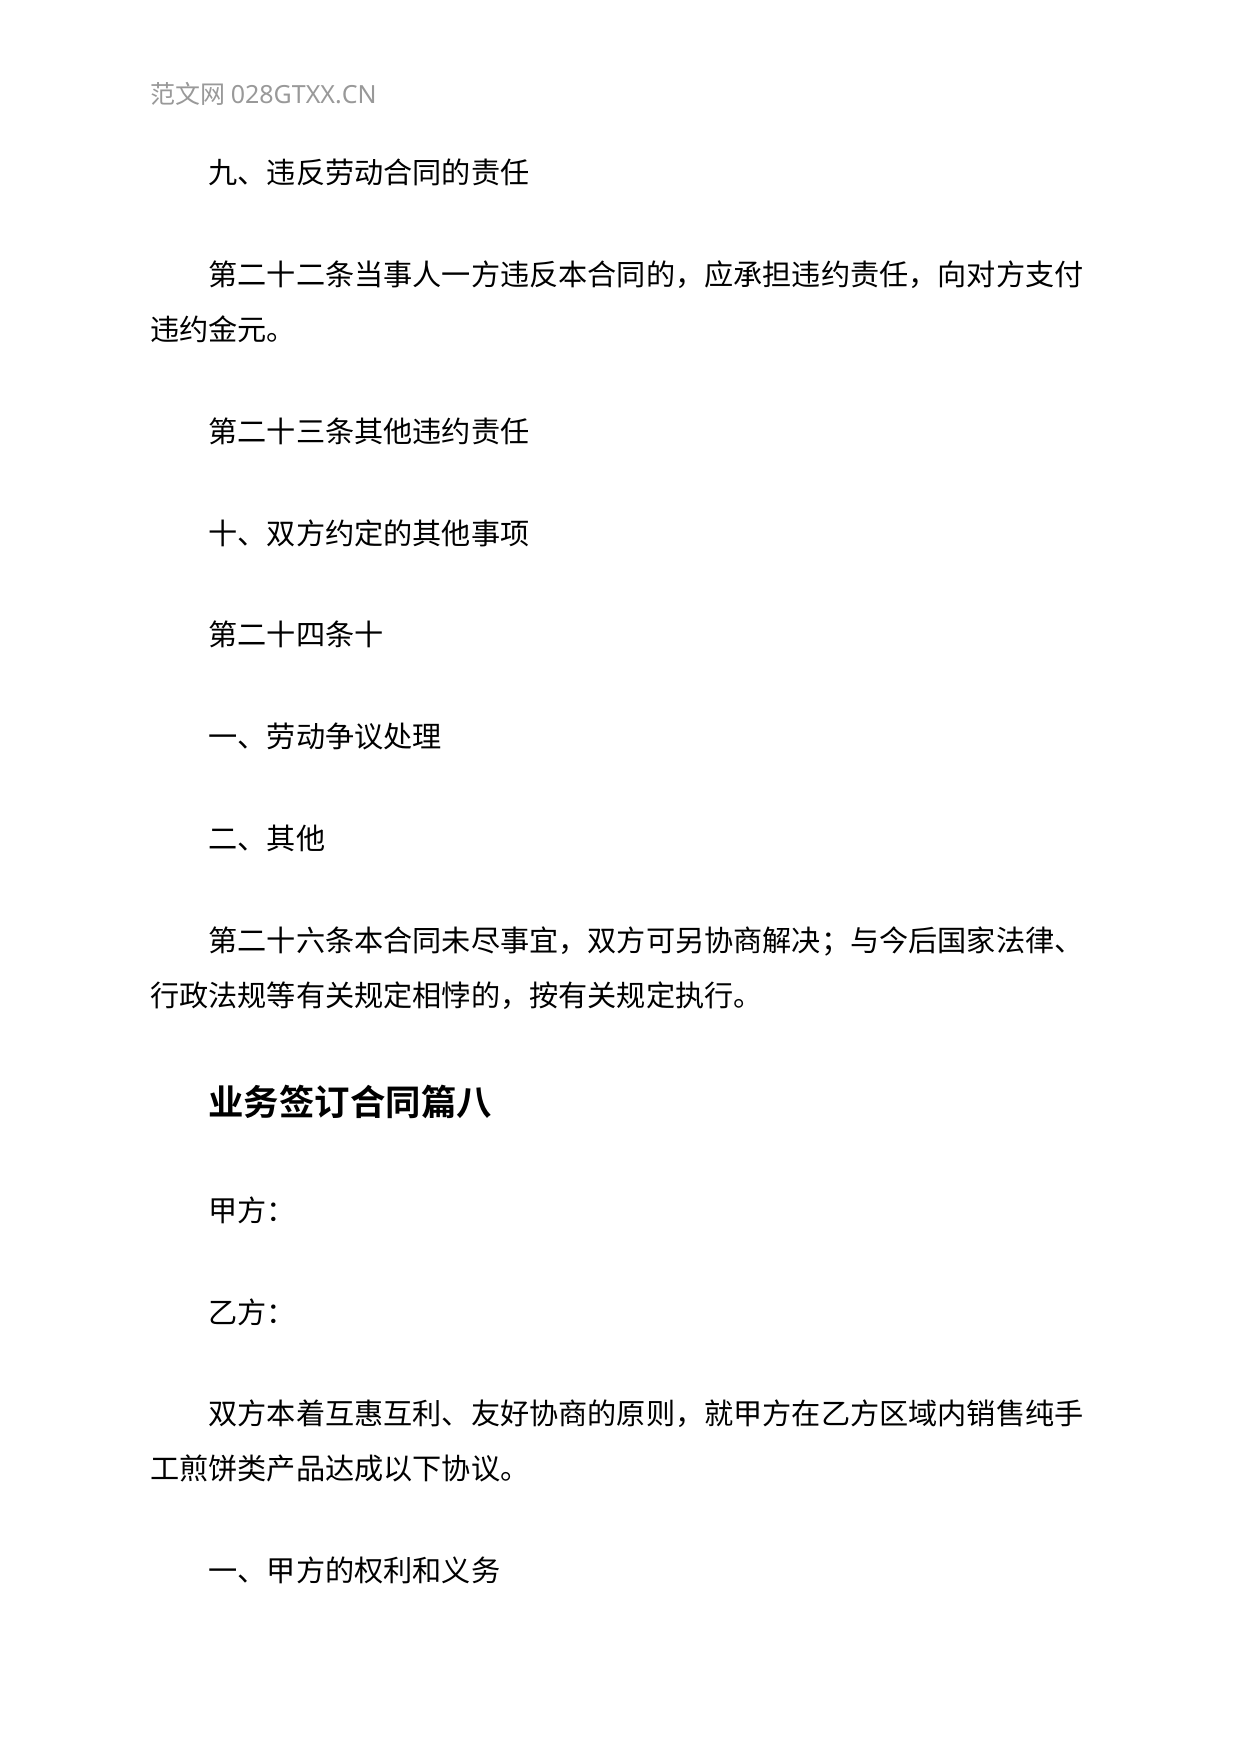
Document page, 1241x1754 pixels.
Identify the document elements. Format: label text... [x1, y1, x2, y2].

text 二、其他 [150, 816, 1090, 858]
text 十、双方约定的其他事项 [150, 510, 1090, 552]
text 第二十二条当事人一方违反本合同的，应承担违约责任，向对方支付违约金元。 [150, 252, 1090, 349]
text 第二十三条其他违约责任 [150, 408, 1090, 451]
text 第二十四条十 [150, 612, 1090, 654]
text 一、劳动争议处理 [150, 714, 1090, 756]
text 乙方： [150, 1289, 1090, 1331]
text 一、甲方的权利和义务 [150, 1548, 1090, 1590]
text 九、违反劳动合同的责任 [150, 150, 1090, 192]
text 甲方： [150, 1187, 1090, 1230]
text 双方本着互惠互利、友好协商的原则，就甲方在乙方区域内销售纯手工煎饼类产品达成以下协议。 [150, 1391, 1090, 1488]
text 业务签订合同篇八 [150, 1074, 1090, 1125]
text 第二十六条本合同未尽事宜，双方可另协商解决；与今后国家法律、行政法规等有关规定相悖的，按有关规定执行。 [150, 917, 1090, 1014]
